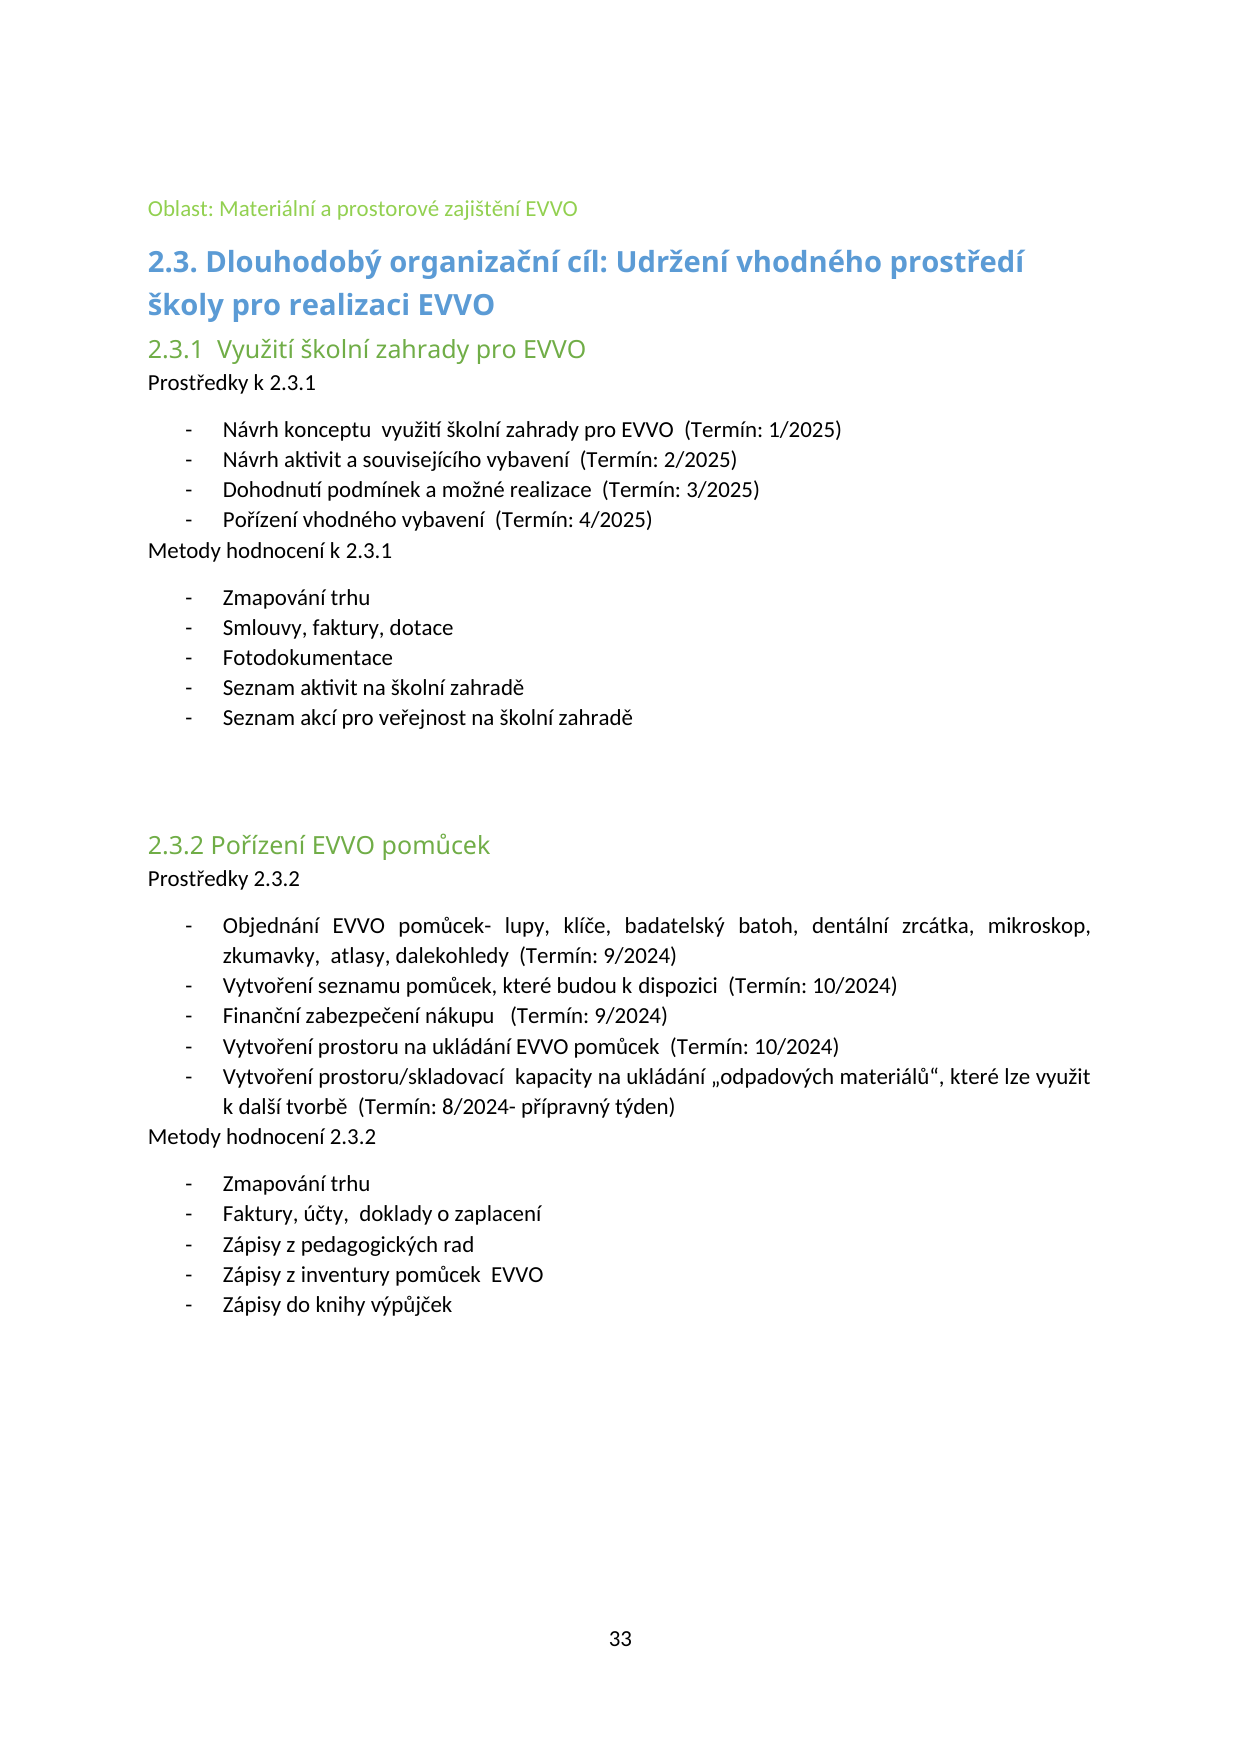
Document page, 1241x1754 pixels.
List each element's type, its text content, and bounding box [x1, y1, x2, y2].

list Zápisy z inventury pomůcek EVVO [185, 1260, 1092, 1288]
text Prostředky 2.3.2 [148, 864, 1092, 892]
text 2.3.1 Využití školní zahrady pro EVVO [148, 331, 1092, 365]
list Vytvoření prostoru/skladovací kapacity na ukládání „odpadových materiálů“, které lze využit k další tvorbě (Termín: 8/2024- přípravný týden) [185, 1062, 1092, 1120]
list Zápisy do knihy výpůjček [185, 1290, 1092, 1318]
list Fotodokumentace [185, 643, 1092, 671]
list Dohodnutí podmínek a možné realizace (Termín: 3/2025) [185, 475, 1092, 503]
list Vytvoření prostoru na ukládání EVVO pomůcek (Termín: 10/2024) [185, 1032, 1092, 1060]
list Faktury, účty, doklady o zaplacení [185, 1199, 1092, 1228]
list Vytvoření seznamu pomůcek, které budou k dispozici (Termín: 10/2024) [185, 971, 1092, 999]
list Finanční zabezpečení nákupu (Termín: 9/2024) [185, 1002, 1092, 1030]
list Zápisy z pedagogických rad [185, 1230, 1092, 1258]
text 2.3.2 Pořízení EVVO pomůcek [148, 827, 1092, 861]
list Pořízení vhodného vybavení (Termín: 4/2025) [185, 506, 1092, 533]
text Oblast: Materiální a prostorové zajištění EVVO [148, 194, 1092, 223]
list Seznam aktivit na školní zahradě [185, 673, 1092, 701]
text Prostředky k 2.3.1 [148, 368, 1092, 396]
list Smlouvy, faktury, dotace [185, 613, 1092, 641]
list Zmapování trhu [185, 583, 1092, 611]
list Zmapování trhu [185, 1169, 1092, 1197]
list Seznam akcí pro veřejnost na školní zahradě [185, 703, 1092, 731]
list Návrh aktivit a souvisejícího vybavení (Termín: 2/2025) [185, 445, 1092, 473]
text Metody hodnocení 2.3.2 [148, 1122, 1092, 1151]
list Návrh konceptu využití školní zahrady pro EVVO (Termín: 1/2025) [185, 415, 1092, 443]
text 2.3. Dlouhodobý organizační cíl: Udržení vhodného prostředí školy pro realizaci EVVO [148, 241, 1092, 324]
text Metody hodnocení k 2.3.1 [148, 536, 1092, 564]
list Objednání EVVO pomůcek- lupy, klíče, badatelský batoh, dentální zrcátka, mikroskop, zkumavky, atlasy, dalekohledy (Termín: 9/2024) [185, 911, 1092, 969]
